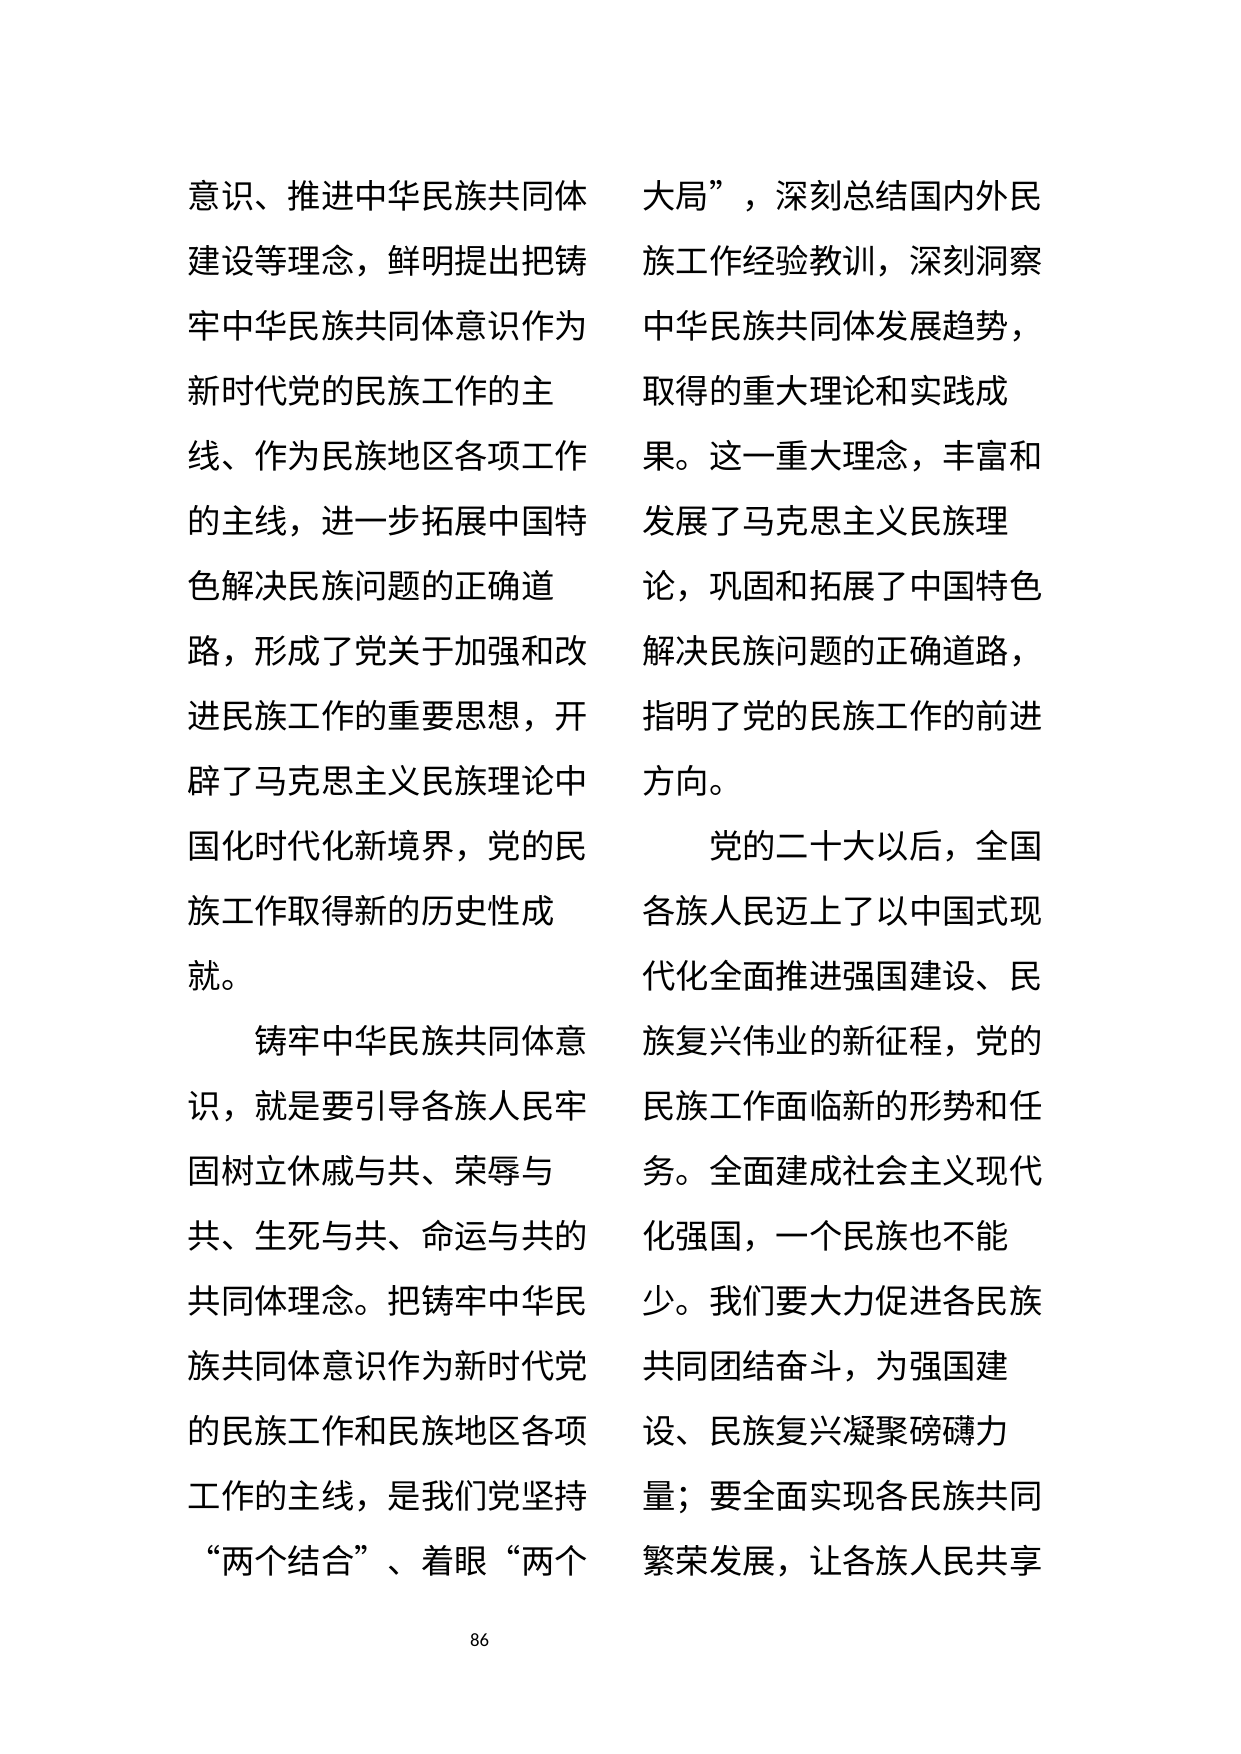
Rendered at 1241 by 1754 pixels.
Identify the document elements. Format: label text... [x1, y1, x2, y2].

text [187, 162, 598, 1007]
text 铸牢中华民族共同体意识，就是要引导各族人民牢固树立休戚与共、荣辱与共、生死与共、命运与共的共同体理念。把铸牢中华民族共同体意识作为新时代党的民族工作和民族地区各项工作的主线，是我们党坚持“两个结合”、着眼“两个大局”，深刻总结国内外民族工作经验教训，深刻洞察中华民族共同体发展趋势，取得的重大理论和实践成果。这一重大理念，丰富和发展了马克思主义民族理论，巩固和拓展了中国特色解决民族问题的正确道路，指明了党的民族工作的前进方向。 [187, 1007, 598, 1592]
text 铸牢中华民族共同体意识，就是要引导各族人民牢固树立休戚与共、荣辱与共、生死与共、命运与共的共同体理念。把铸牢中华民族共同体意识作为新时代党的民族工作和民族地区各项工作的主线，是我们党坚持“两个结合”、着眼“两个大局”，深刻总结国内外民族工作经验教训，深刻洞察中华民族共同体发展趋势，取得的重大理论和实践成果。这一重大理念，丰富和发展了马克思主义民族理论，巩固和拓展了中国特色解决民族问题的正确道路，指明了党的民族工作的前进方向。 [642, 162, 1053, 812]
